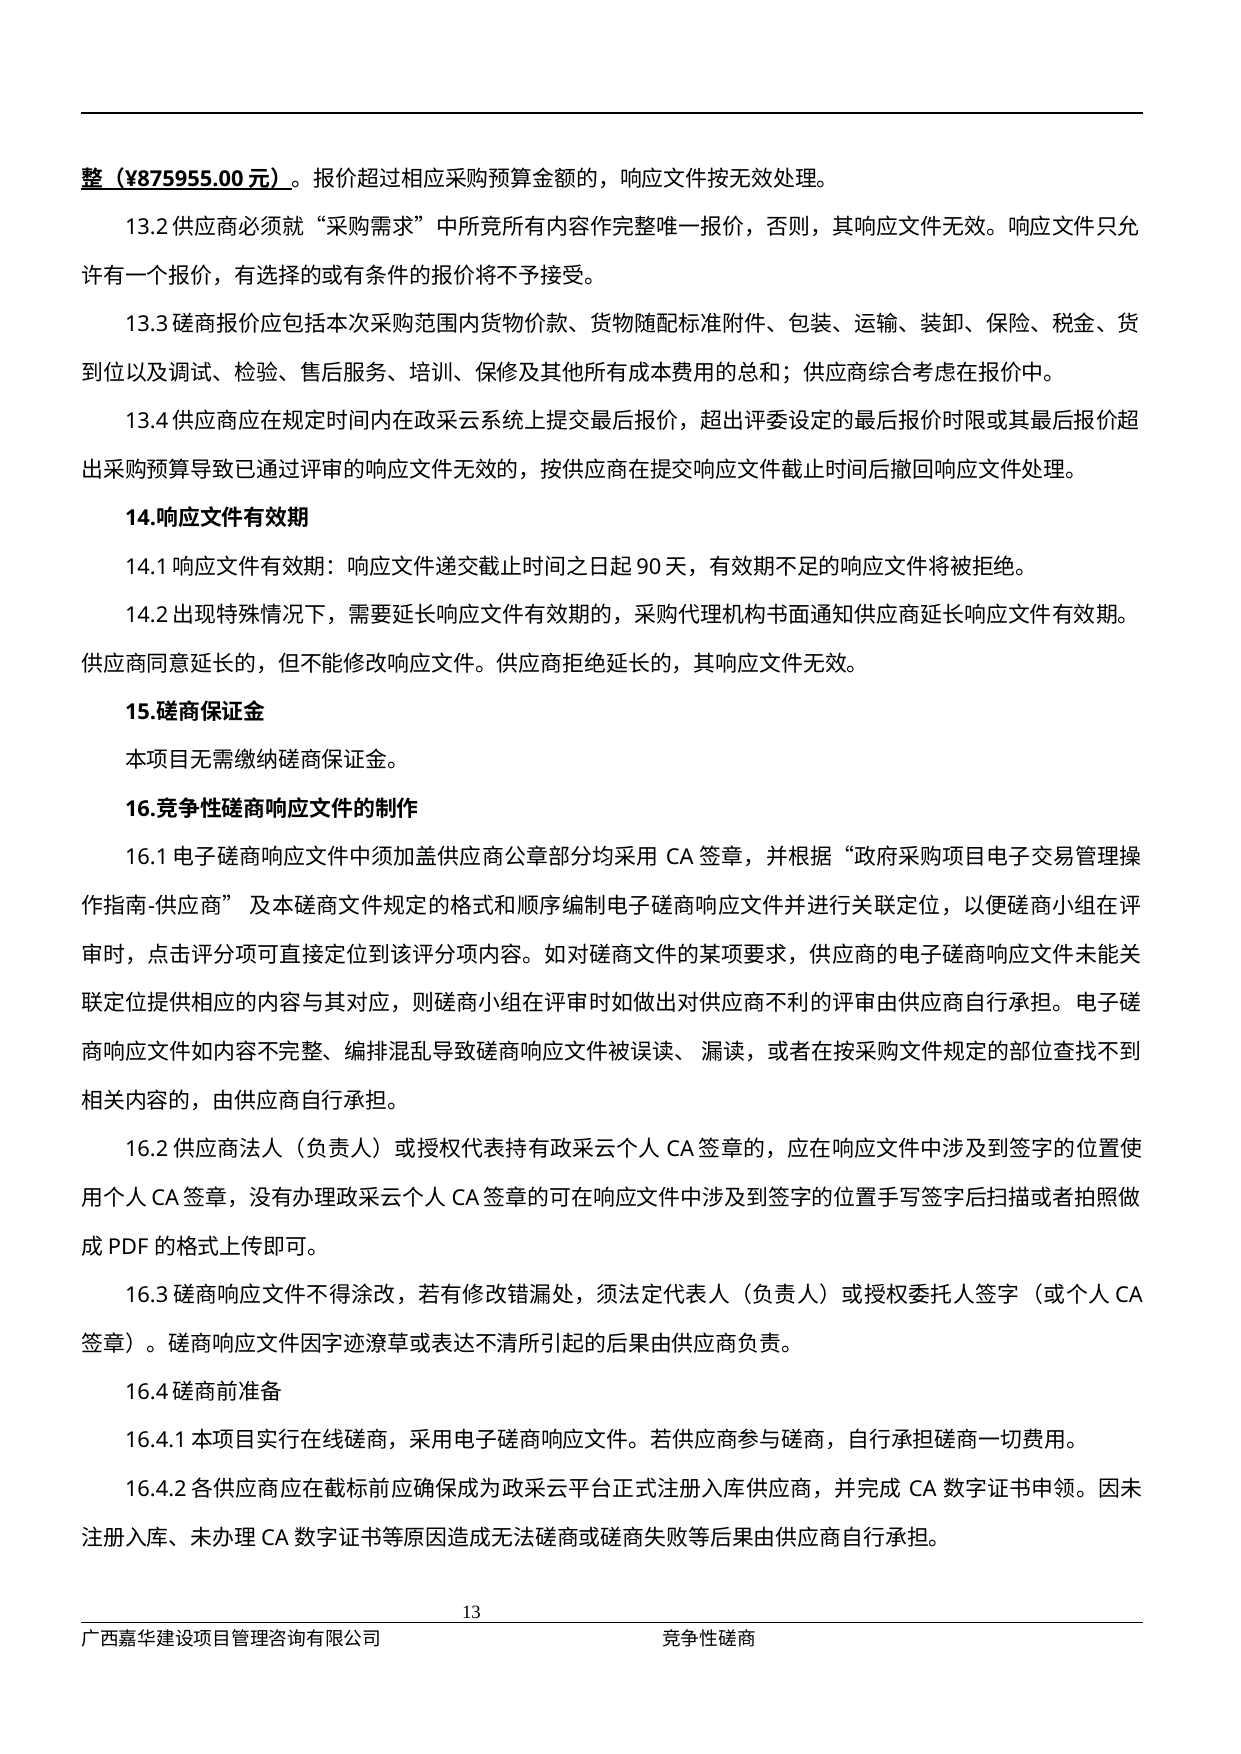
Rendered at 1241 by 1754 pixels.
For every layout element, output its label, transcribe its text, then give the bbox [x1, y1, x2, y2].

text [81, 160, 1143, 193]
text 14.2出现特殊情况下，需要延长响应文件有效期的，采购代理机构书面通知供应商延长响应文件有效期。供应商同意延长的，但不能修改响应文件。供应商拒绝延长的，其响应文件无效。 [81, 597, 1143, 678]
text 13.4供应商应在规定时间内在政采云系统上提交最后报价，超出评委设定的最后报价时限或其最后报价超出采购预算导致已通过评审的响应文件无效的，按供应商在提交响应文件截止时间后撤回响应文件处理。 [81, 403, 1143, 484]
text 16.1电子磋商响应文件中须加盖供应商公章部分均采用 CA 签章，并根据“政府采购项目电子交易管理操作指南-供应商” 及本磋商文件规定的格式和顺序编制电子磋商响应文件并进行关联定位，以便磋商小组在评审时，点击评分项可直接定位到该评分项内容。如对磋商文件的某项要求，供应商的电子磋商响应文件未能关联定位提供相应的内容与其对应，则磋商小组在评审时如做出对供应商不利的评审由供应商自行承担。电子磋商响应文件如内容不完整、编排混乱导致磋商响应文件被误读、 漏读，或者在按采购文件规定的部位查找不到相关内容的，由供应商自行承担。 [81, 839, 1143, 1115]
text 本项目无需缴纳磋商保证金。 [81, 742, 1143, 774]
text 16.2供应商法人（负责人）或授权代表持有政采云个人CA签章的，应在响应文件中涉及到签字的位置使用个人CA签章，没有办理政采云个人CA签章的可在响应文件中涉及到签字的位置手写签字后扫描或者拍照做成 PDF 的格式上传即可。 [81, 1131, 1143, 1261]
text 16.4.1本项目实行在线磋商，采用电子磋商响应文件。若供应商参与磋商，自行承担磋商一切费用。 [81, 1422, 1143, 1454]
text 14.1响应文件有效期：响应文件递交截止时间之日起90天，有效期不足的响应文件将被拒绝。 [81, 548, 1143, 581]
text 13.3磋商报价应包括本次采购范围内货物价款、货物随配标准附件、包装、运输、装卸、保险、税金、货到位以及调试、检验、售后服务、培训、保修及其他所有成本费用的总和；供应商综合考虑在报价中。 [81, 306, 1143, 387]
subtitle 14.响应文件有效期 [81, 500, 1143, 532]
text 16.3磋商响应文件不得涂改，若有修改错漏处，须法定代表人（负责人）或授权委托人签字（或个人CA签章）。磋商响应文件因字迹潦草或表达不清所引起的后果由供应商负责。 [81, 1277, 1143, 1358]
text 16.4.2各供应商应在截标前应确保成为政采云平台正式注册入库供应商，并完成 CA 数字证书申领。因未注册入库、未办理 CA 数字证书等原因造成无法磋商或磋商失败等后果由供应商自行承担。 [81, 1470, 1143, 1552]
subtitle 15.磋商保证金 [81, 694, 1143, 726]
text 16.4磋商前准备 [81, 1374, 1143, 1406]
text 13.2供应商必须就“采购需求”中所竞所有内容作完整唯一报价，否则，其响应文件无效。响应文件只允许有一个报价，有选择的或有条件的报价将不予接受。 [81, 209, 1143, 290]
subtitle 16.竞争性磋商响应文件的制作 [81, 790, 1143, 823]
